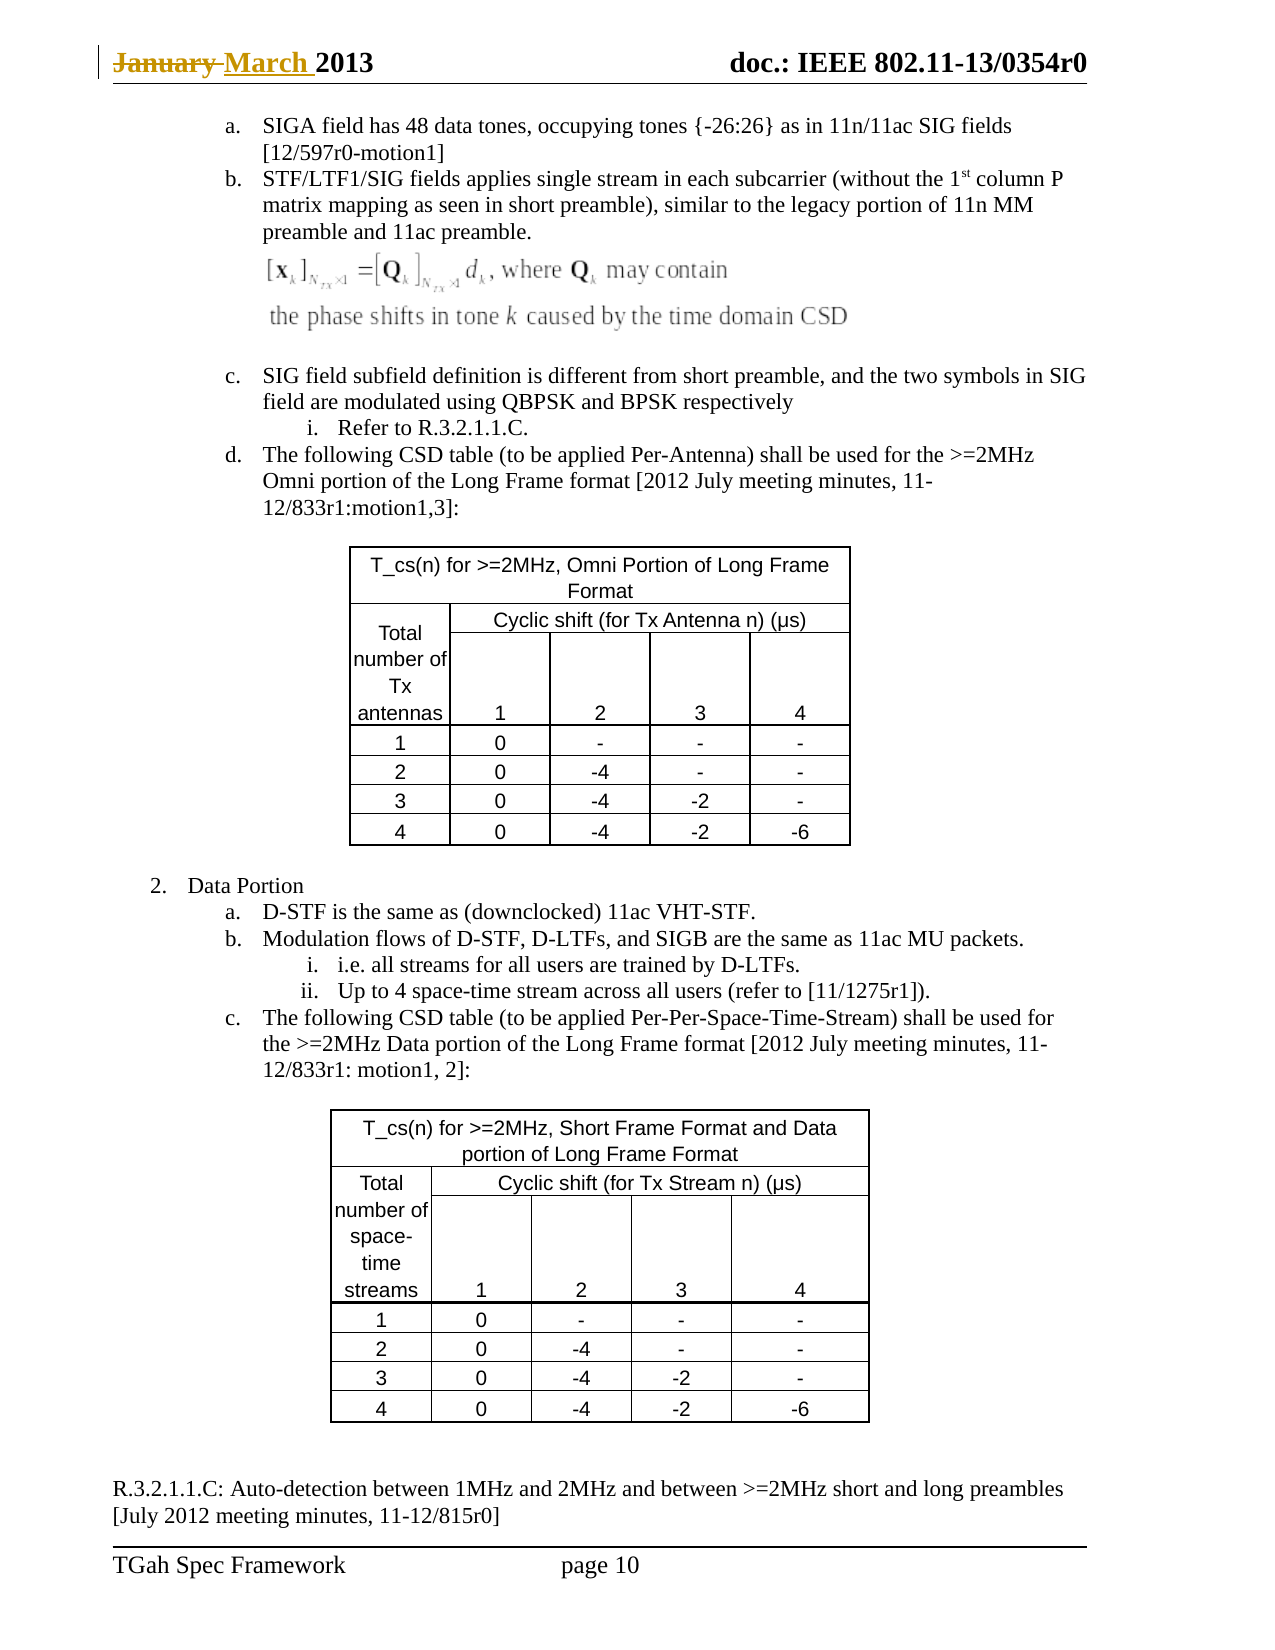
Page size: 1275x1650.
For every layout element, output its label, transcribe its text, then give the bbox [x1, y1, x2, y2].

table_cell 0 [432, 1333, 531, 1361]
table_cell -2 [651, 785, 749, 813]
list Refer to R.3.2.1.1.C. [319, 414, 1087, 441]
table_cell 0 [432, 1391, 531, 1421]
list The following CSD table (to be applied Per-Per-Space-Time-Stream) shall be used for the >=2MHz Data portion of the Long Frame format [2012 July meeting minutes, 11-12/833r1: motion1, 2]: [225, 1004, 1087, 1083]
table_cell 1 [451, 633, 549, 724]
list i.e. all streams for all users are trained by D-LTFs. [319, 951, 1087, 977]
table_cell 3 [332, 1362, 431, 1390]
table_cell -2 [632, 1391, 731, 1421]
table_cell - [551, 726, 649, 754]
table_cell -4 [551, 756, 649, 784]
list STF/LTF1/SIG fields applies single stream in each subcarrier (without the 1st column P matrix mapping as seen in short preamble), similar to the legacy portion of 11n MM preamble and 11ac preamble. [225, 165, 1087, 244]
table_cell 4 [751, 633, 849, 724]
table_cell 4 [332, 1391, 431, 1421]
table_cell - [632, 1333, 731, 1361]
table_cell -4 [532, 1391, 631, 1421]
table_cell - [532, 1304, 631, 1332]
list D-STF is the same as (downclocked) 11ac VHT-STF. [225, 898, 1087, 925]
table_cell 0 [432, 1362, 531, 1390]
text R.3.2.1.1.C: Auto-detection between 1MHz and 2MHz and between >=2MHz short and long preambles [July 2012 meeting minutes, 11-12/815r0] [112, 1476, 1087, 1528]
table_cell - [732, 1304, 868, 1332]
table_cell 4 [351, 814, 449, 844]
table_header T_cs(n) for >=2MHz, Short Frame Format and Data portion of Long Frame Format [332, 1111, 868, 1166]
table_cell Total number of space-time streams [332, 1167, 431, 1301]
table_cell - [632, 1304, 731, 1332]
table_cell - [751, 726, 849, 754]
table_cell 1 [351, 726, 449, 754]
table_cell - [751, 785, 849, 813]
table_cell 4 [732, 1196, 868, 1301]
list The following CSD table (to be applied Per-Antenna) shall be used for the >=2MHz Omni portion of the Long Frame format [2012 July meeting minutes, 11-12/833r1:motion1,3]: [225, 441, 1087, 520]
table_cell 3 [351, 785, 449, 813]
table_header T_cs(n) for >=2MHz, Omni Portion of Long Frame Format [351, 548, 849, 603]
table_cell 3 [651, 633, 749, 724]
table_cell -4 [532, 1362, 631, 1390]
table_cell -6 [751, 814, 849, 844]
table_cell 0 [451, 785, 549, 813]
table_cell 0 [451, 726, 549, 754]
table_cell 0 [451, 814, 549, 844]
list Modulation flows of D-STF, D-LTFs, and SIGB are the same as 11ac MU packets. [225, 925, 1087, 951]
table_cell 0 [432, 1304, 531, 1332]
table_cell 1 [432, 1196, 531, 1301]
list SIGA field has 48 data tones, occupying tones {-26:26} as in 11n/11ac SIG fields [12/597r0-motion1] [225, 112, 1087, 165]
table_cell Cyclic shift (for Tx Stream n) (μs) [432, 1167, 868, 1195]
table_cell 2 [351, 756, 449, 784]
table_cell -4 [551, 814, 649, 844]
table_cell - [732, 1362, 868, 1390]
table_cell -2 [632, 1362, 731, 1390]
table_cell 2 [332, 1333, 431, 1361]
table_cell - [751, 756, 849, 784]
list Up to 4 space-time stream across all users (refer to [11/1275r1]). [319, 977, 1087, 1004]
list Data Portion [150, 872, 1087, 898]
table_cell Cyclic shift (for Tx Antenna n) (μs) [451, 604, 849, 632]
table_cell 2 [532, 1196, 631, 1301]
table_cell 3 [632, 1196, 731, 1301]
table_cell -4 [551, 785, 649, 813]
list SIG field subfield definition is different from short preamble, and the two symbols in SIG field are modulated using QBPSK and BPSK respectively [225, 362, 1087, 414]
table_cell 2 [551, 633, 649, 724]
table_cell -6 [732, 1391, 868, 1421]
table_cell -2 [651, 814, 749, 844]
table_cell -4 [532, 1333, 631, 1361]
table_cell - [651, 726, 749, 754]
table_cell Total number of Tx antennas [351, 604, 449, 724]
table_cell - [651, 756, 749, 784]
table_cell 0 [451, 756, 549, 784]
table_cell 1 [332, 1304, 431, 1332]
table_cell - [732, 1333, 868, 1361]
